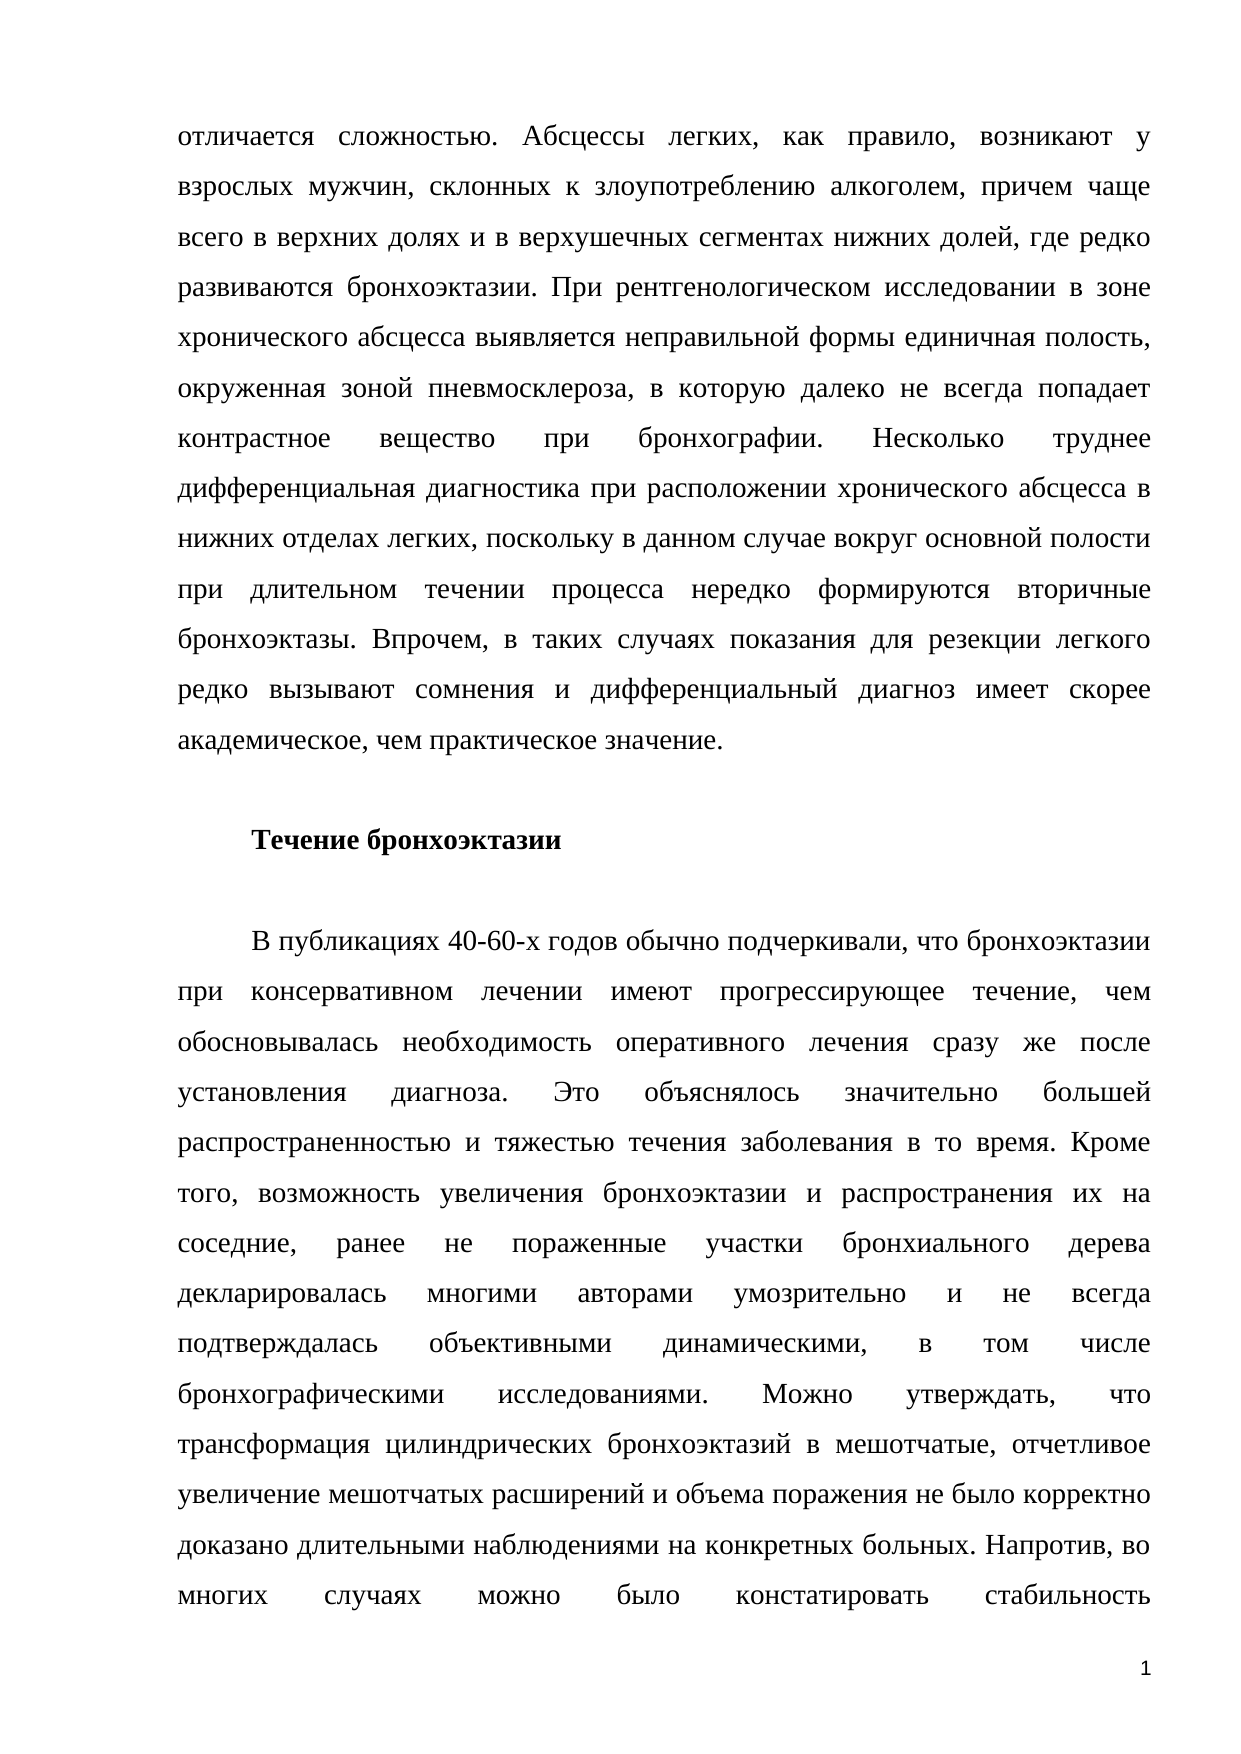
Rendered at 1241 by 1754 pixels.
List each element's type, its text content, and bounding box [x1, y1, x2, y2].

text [177, 118, 1152, 755]
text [177, 923, 1152, 1611]
text Течение бронхоэктазии [177, 822, 1152, 856]
